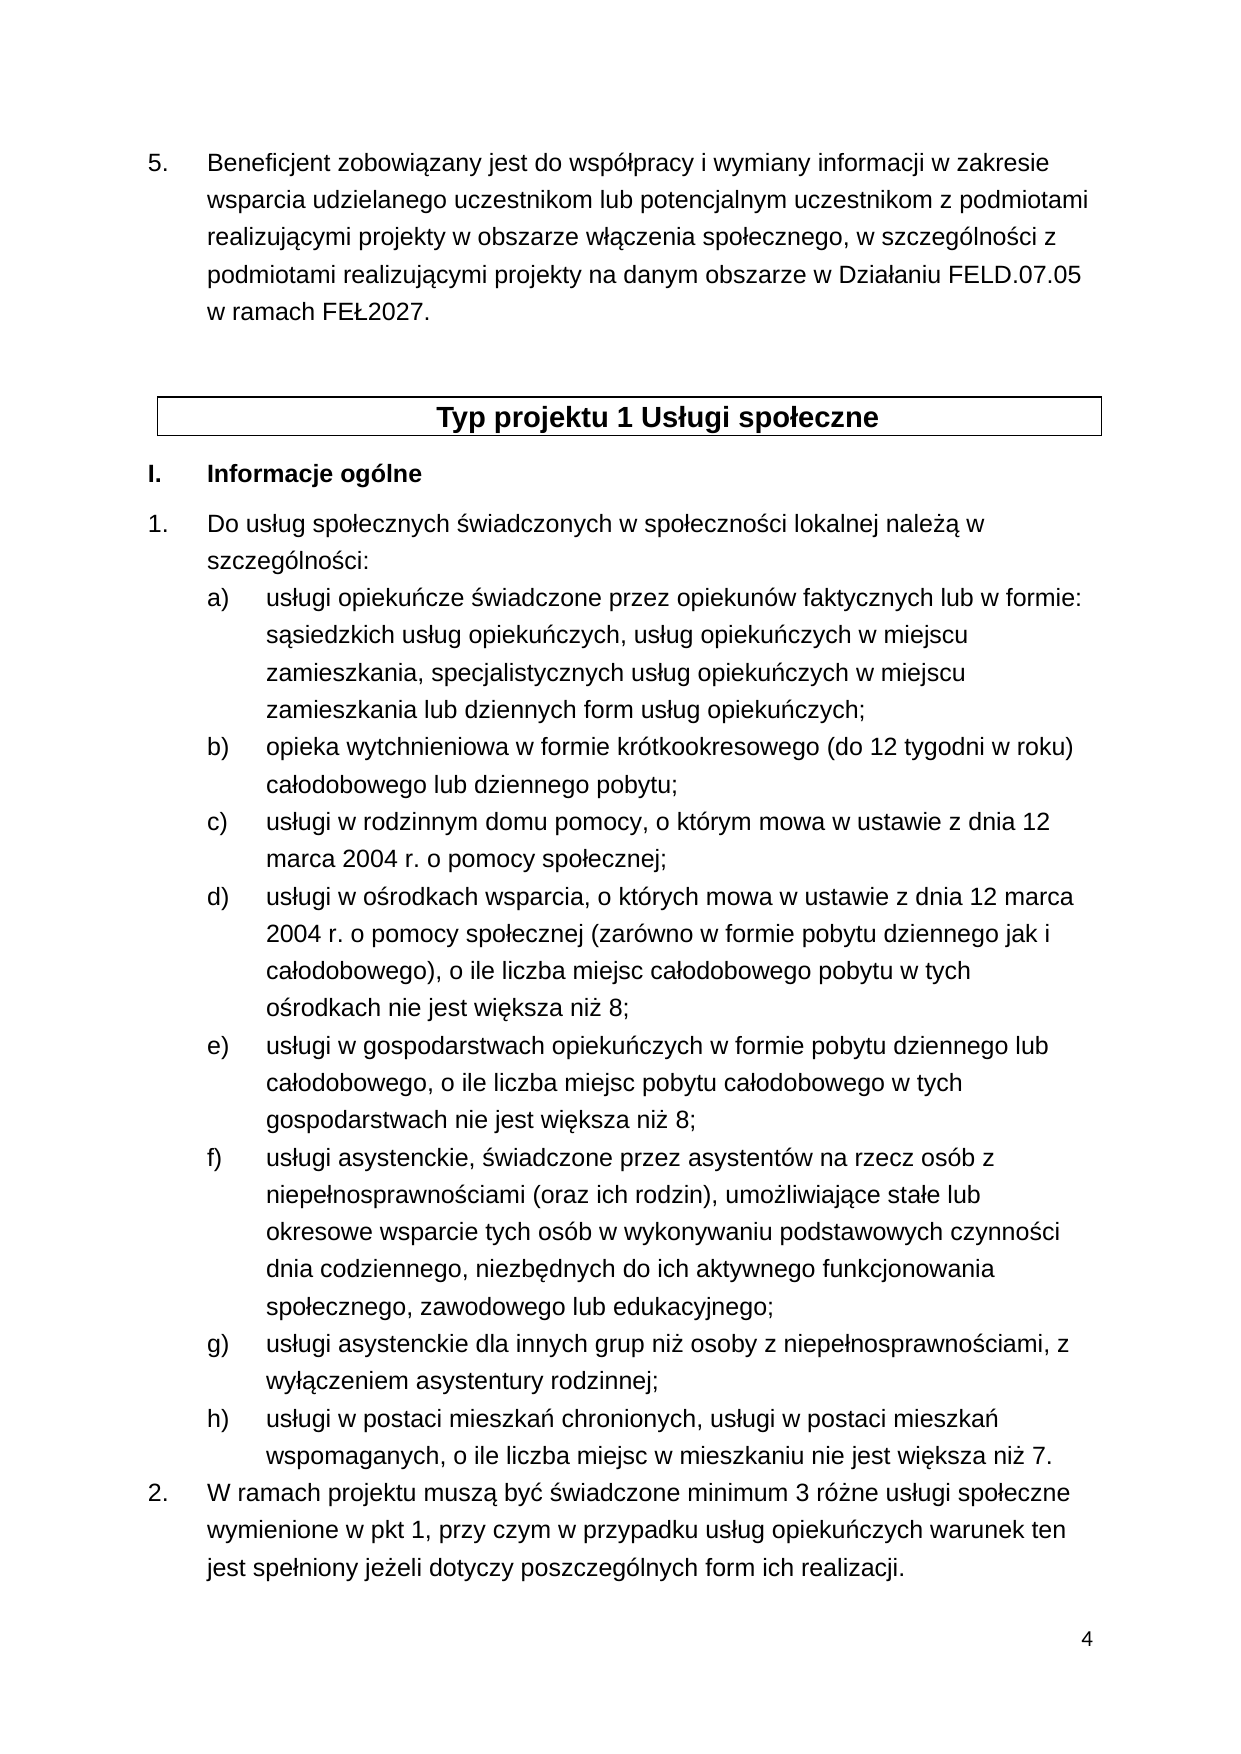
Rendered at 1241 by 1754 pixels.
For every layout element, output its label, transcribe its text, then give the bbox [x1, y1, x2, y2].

list opieka wytchnieniowa w formie krótkookresowego (do 12 tygodni w roku) całodobowego lub dziennego pobytu; [207, 732, 1092, 798]
list Do usług społecznych świadczonych w społeczności lokalnej należą w szczególności: [148, 508, 1092, 574]
list usługi asystenckie dla innych grup niż osoby z niepełnosprawnościami, z wyłączeniem asystentury rodzinnej; [207, 1329, 1092, 1395]
list W ramach projektu muszą być świadczone minimum 3 różne usługi społeczne wymienione w pkt 1, przy czym w przypadku usług opiekuńczych warunek ten jest spełniony jeżeli dotyczy poszczególnych form ich realizacji. [148, 1478, 1092, 1581]
subtitle I. Informacje ogólne [148, 459, 1092, 487]
list usługi w rodzinnym domu pomocy, o którym mowa w ustawie z dnia 12 marca 2004 r. o pomocy społecznej; [207, 807, 1092, 873]
list usługi opiekuńcze świadczone przez opiekunów faktycznych lub w formie: sąsiedzkich usług opiekuńczych, usług opiekuńczych w miejscu zamieszkania, specjalistycznych usług opiekuńczych w miejscu zamieszkania lub dziennych form usług opiekuńczych; [207, 583, 1092, 724]
list usługi w gospodarstwach opiekuńczych w formie pobytu dziennego lub całodobowego, o ile liczba miejsc pobytu całodobowego w tych gospodarstwach nie jest większa niż 8; [207, 1031, 1092, 1134]
list usługi w ośrodkach wsparcia, o których mowa w ustawie z dnia 12 marca 2004 r. o pomocy społecznej (zarówno w formie pobytu dziennego jak i całodobowego), o ile liczba miejsc całodobowego pobytu w tych ośrodkach nie jest większa niż 8; [207, 881, 1092, 1022]
list usługi asystenckie, świadczone przez asystentów na rzecz osób z niepełnosprawnościami (oraz ich rodzin), umożliwiające stałe lub okresowe wsparcie tych osób w wykonywaniu podstawowych czynności dnia codziennego, niezbędnych do ich aktywnego funkcjonowania społecznego, zawodowego lub edukacyjnego; [207, 1142, 1092, 1320]
list Typ projektu 1 Usługi społeczne [158, 398, 1101, 435]
list Beneficjent zobowiązany jest do współpracy i wymiany informacji w zakresie wsparcia udzielanego uczestnikom lub potencjalnym uczestnikom z podmiotami realizującymi projekty w obszarze włączenia społecznego, w szczególności z podmiotami realizującymi projekty na danym obszarze w Działaniu FELD.07.05 w ramach FEŁ2027. [148, 148, 1092, 326]
list usługi w postaci mieszkań chronionych, usługi w postaci mieszkań wspomaganych, o ile liczba miejsc w mieszkaniu nie jest większa niż 7. [207, 1403, 1092, 1469]
